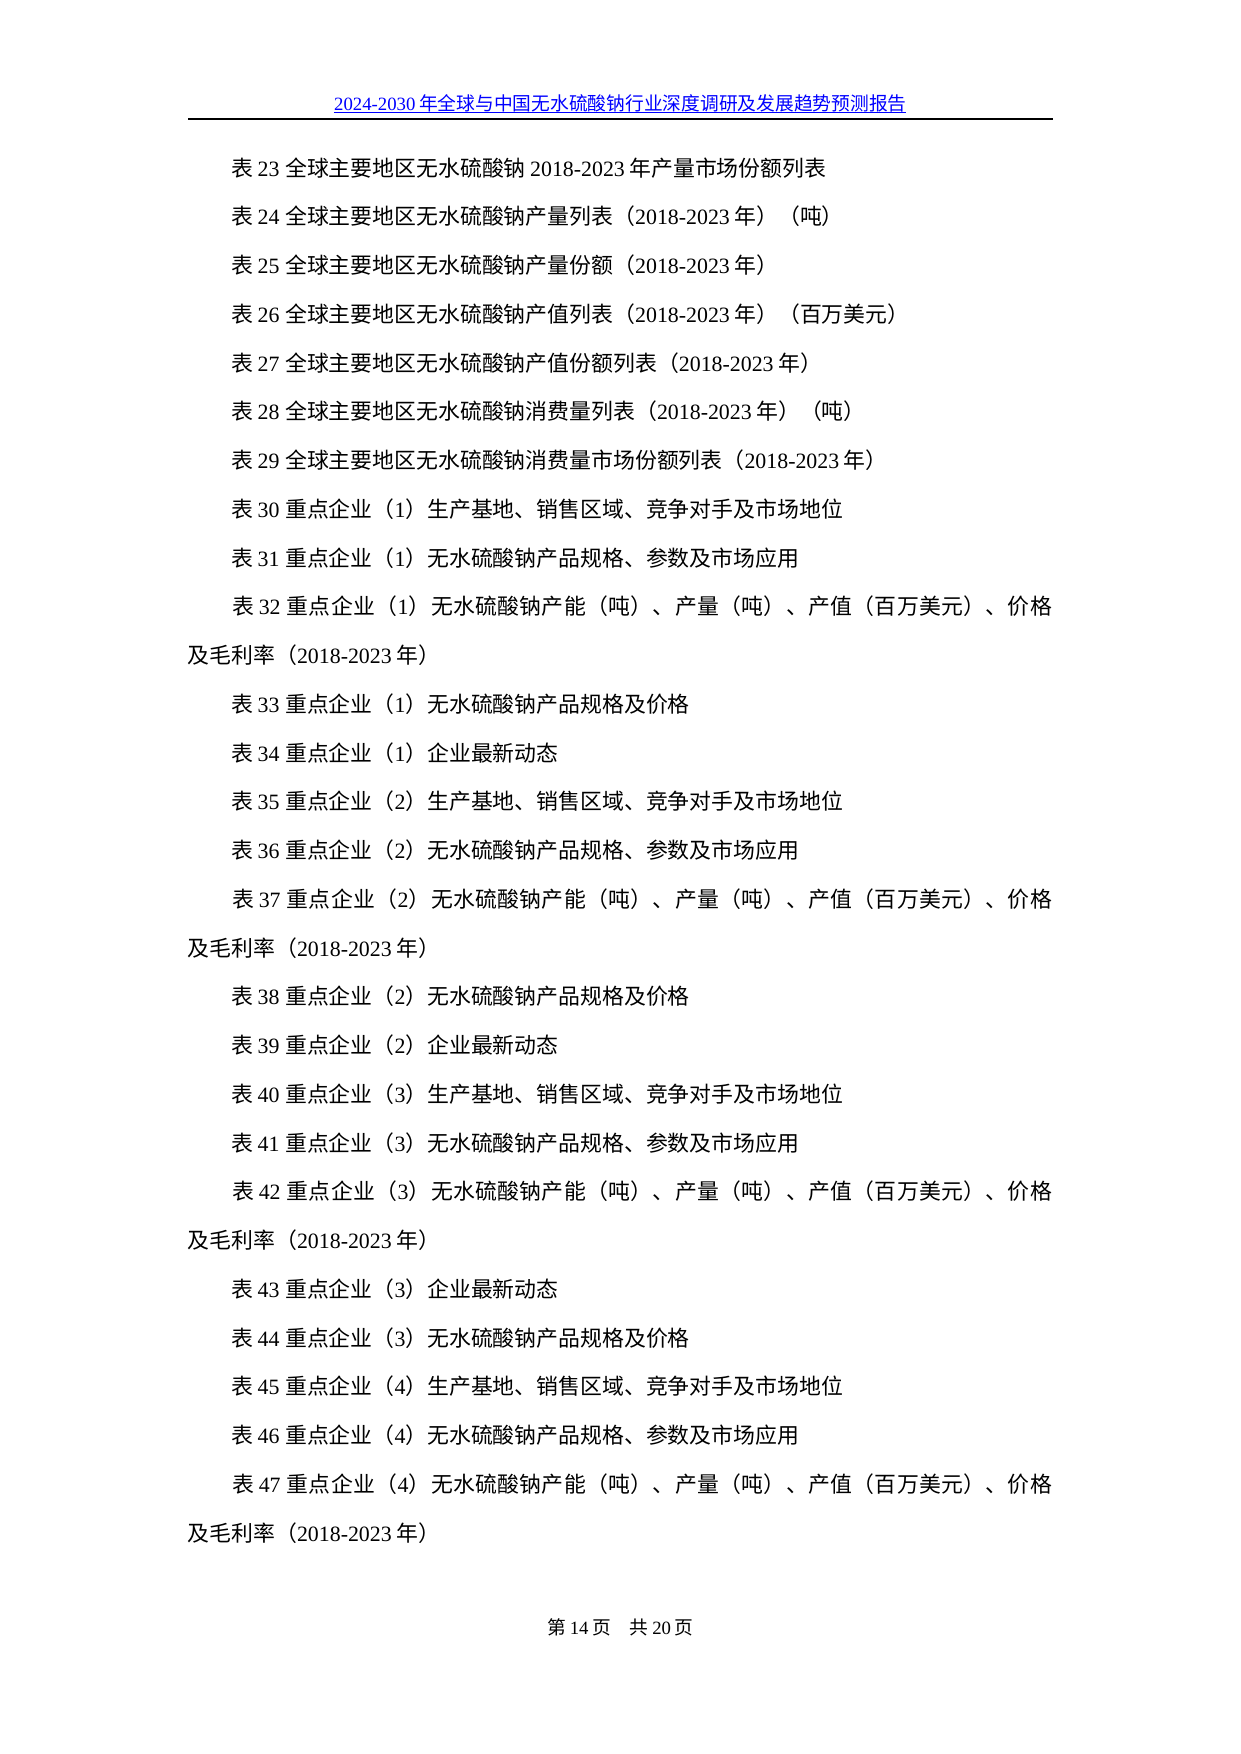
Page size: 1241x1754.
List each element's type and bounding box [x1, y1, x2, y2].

text [187, 150, 1053, 1548]
